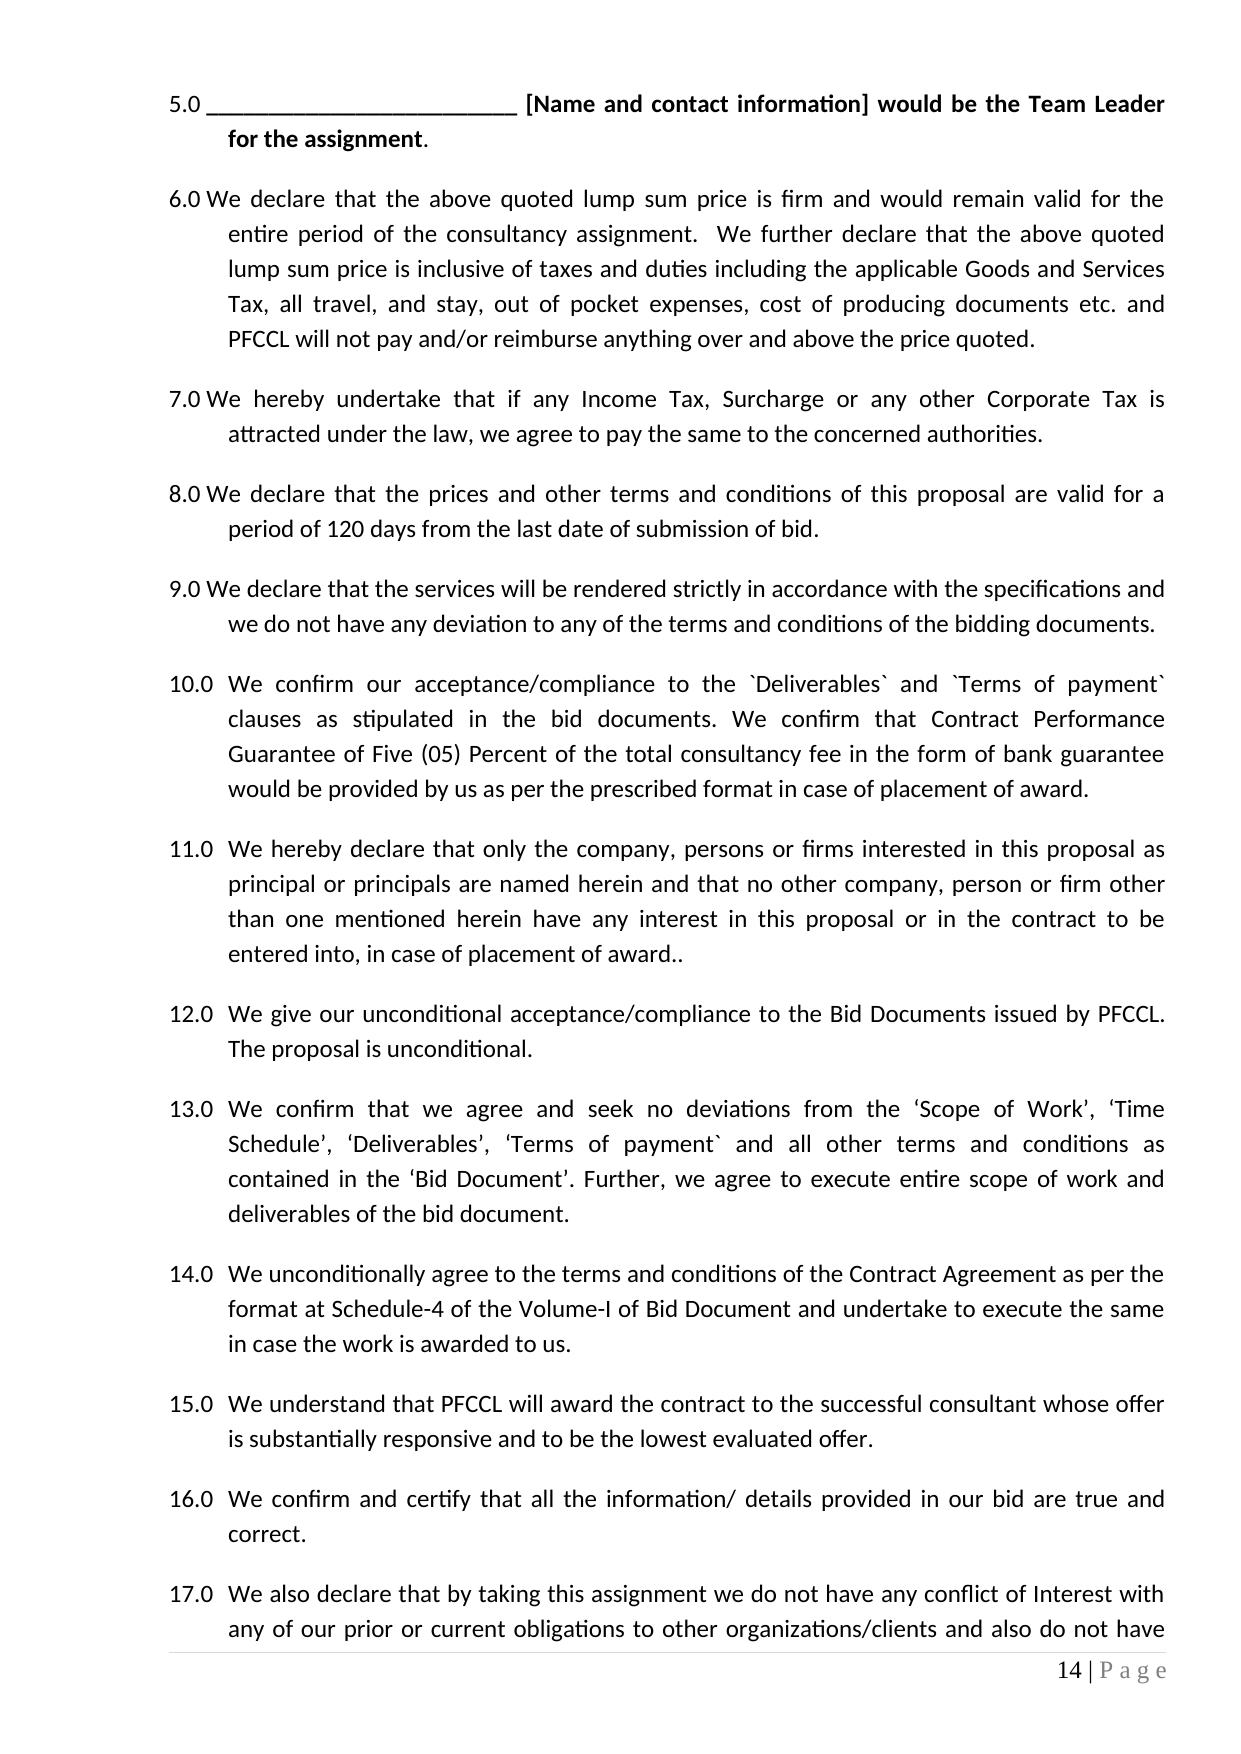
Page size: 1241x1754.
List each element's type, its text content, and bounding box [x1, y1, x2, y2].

list We confirm and certify that all the information/ details provided in our bid are true and correct. [169, 1484, 1166, 1549]
list We hereby undertake that if any Income Tax, Surcharge or any other Corporate Tax is attracted under the law, we agree to pay the same to the concerned authorities. [169, 384, 1166, 449]
list _________________________ [Name and contact information] would be the Team Leader for the assignment. [169, 89, 1166, 154]
list We declare that the above quoted lump sum price is firm and would remain valid for the entire period of the consultancy assignment. We further declare that the above quoted lump sum price is inclusive of taxes and duties including the applicable Goods and Services Tax, all travel, and stay, out of pocket expenses, cost of producing documents etc. and PFCCL will not pay and/or reimburse anything over and above the price quoted. [169, 184, 1166, 354]
list We unconditionally agree to the terms and conditions of the Contract Agreement as per the format at Schedule-4 of the Volume-I of Bid Document and undertake to execute the same in case the work is awarded to us. [169, 1259, 1166, 1359]
list We hereby declare that only the company, persons or firms interested in this proposal as principal or principals are named herein and that no other company, person or firm other than one mentioned herein have any interest in this proposal or in the contract to be entered into, in case of placement of award.. [169, 834, 1166, 969]
list We give our unconditional acceptance/compliance to the Bid Documents issued by PFCCL. The proposal is unconditional. [169, 999, 1166, 1064]
list We declare that the services will be rendered strictly in accordance with the specifications and we do not have any deviation to any of the terms and conditions of the bidding documents. [169, 574, 1166, 639]
list We confirm that we agree and seek no deviations from the ‘Scope of Work’, ‘Time Schedule’, ‘Deliverables’, ‘Terms of payment` and all other terms and conditions as contained in the ‘Bid Document’. Further, we agree to execute entire scope of work and deliverables of the bid document. [169, 1094, 1166, 1229]
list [169, 1579, 1166, 1644]
list We understand that PFCCL will award the contract to the successful consultant whose offer is substantially responsive and to be the lowest evaluated offer. [169, 1389, 1166, 1454]
list We confirm our acceptance/compliance to the `Deliverables` and `Terms of payment` clauses as stipulated in the bid documents. We confirm that Contract Performance Guarantee of Five (05) Percent of the total consultancy fee in the form of bank guarantee would be provided by us as per the prescribed format in case of placement of award. [169, 669, 1166, 804]
list We declare that the prices and other terms and conditions of this proposal are valid for a period of 120 days from the last date of submission of bid. [169, 479, 1166, 544]
